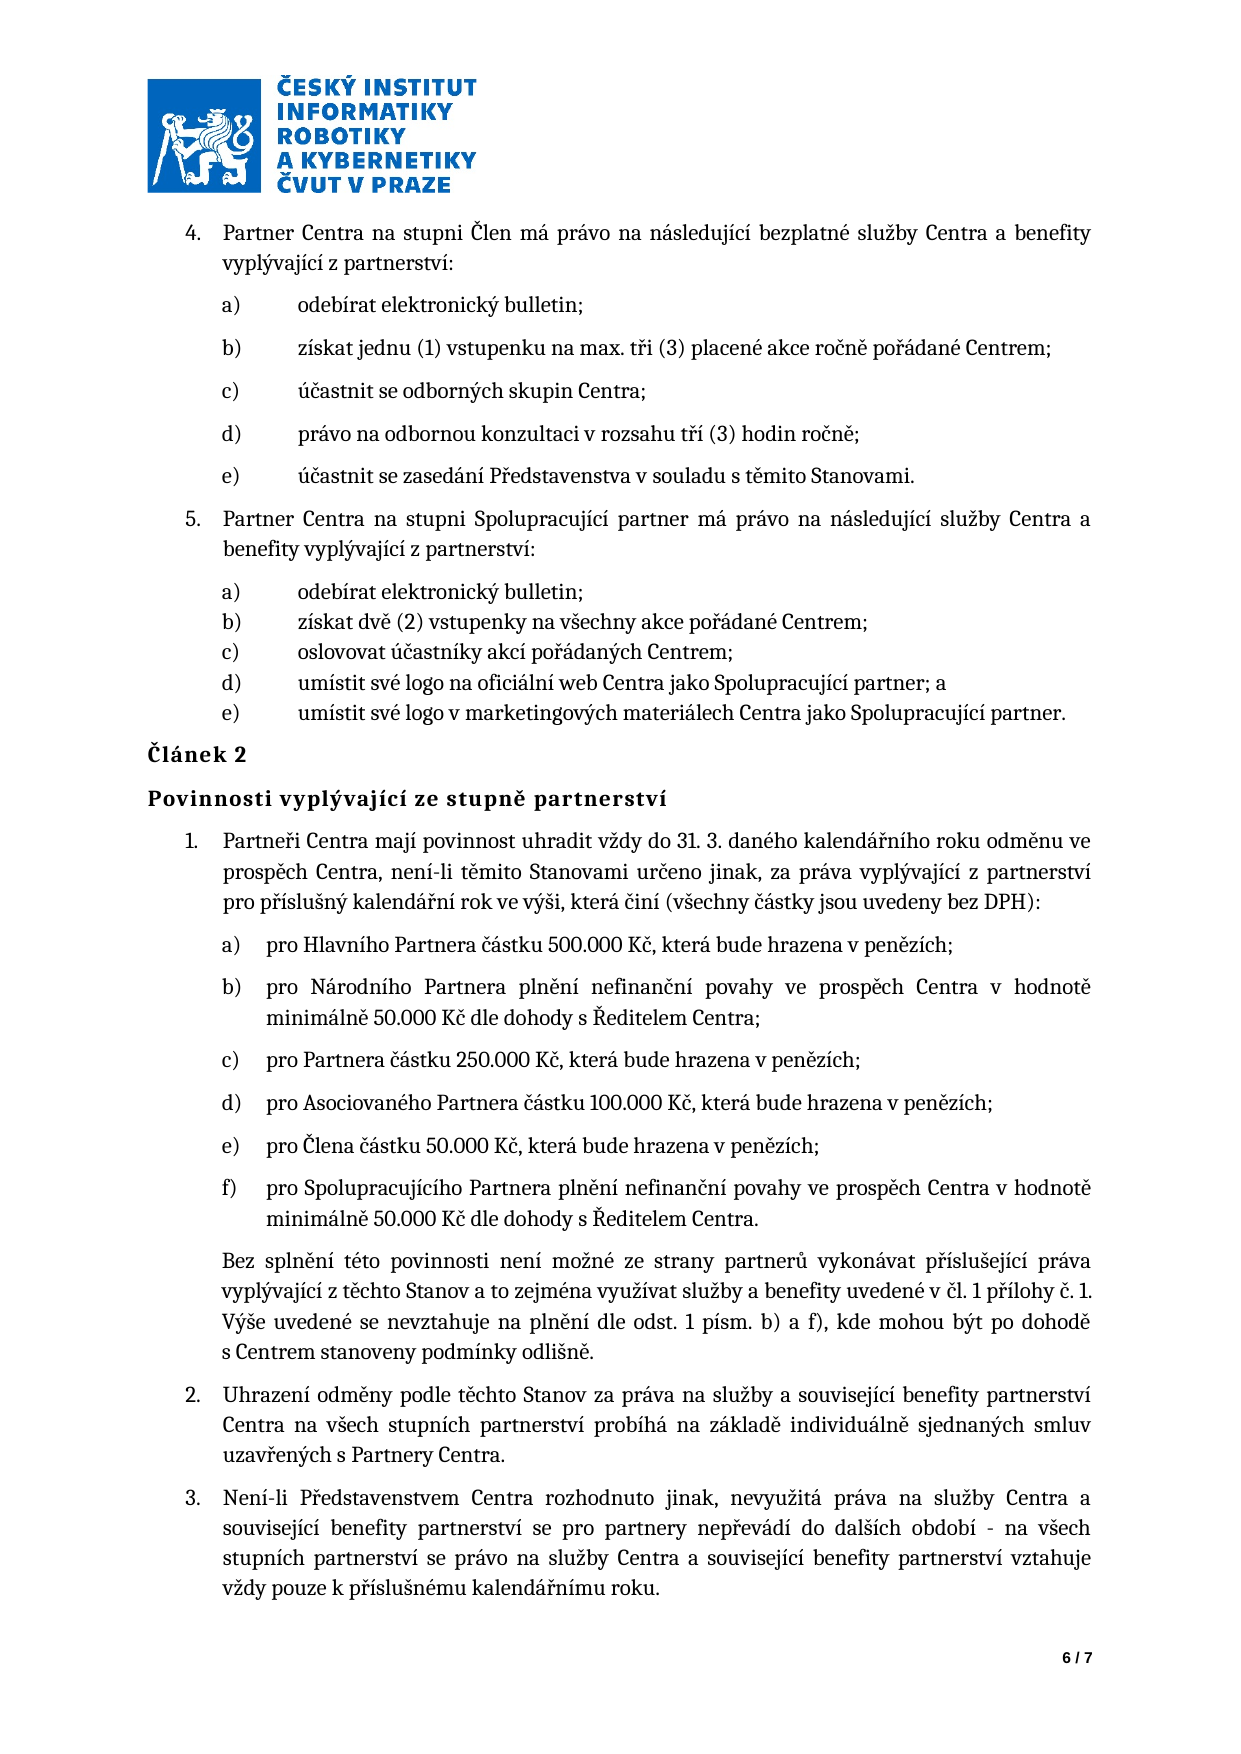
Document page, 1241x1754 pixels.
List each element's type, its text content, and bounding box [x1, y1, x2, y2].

list pro Spolupracujícího Partnera plnění nefinanční povahy ve prospěch Centra v hodnotě minimálně 50.000 Kč dle dohody s Ředitelem Centra. [222, 1175, 1092, 1232]
list pro Člena částku 50.000 Kč, která bude hrazena v penězích; [222, 1132, 1092, 1159]
list odebírat elektronický bulletin; [222, 579, 1092, 605]
list oslovovat účastníky akcí pořádaných Centrem; [222, 639, 1092, 666]
list získat dvě (2) vstupenky na všechny akce pořádané Centrem; [222, 609, 1092, 635]
list pro Národního Partnera plnění nefinanční povahy ve prospěch Centra v hodnotě minimálně 50.000 Kč dle dohody s Ředitelem Centra; [222, 974, 1092, 1031]
list právo na odbornou konzultaci v rozsahu tří (3) hodin ročně; [222, 420, 1092, 447]
list Partner Centra na stupni Člen má právo na následující bezplatné služby Centra a benefity vyplývající z partnerství: [185, 219, 1092, 276]
list pro Partnera částku 250.000 Kč, která bude hrazena v penězích; [222, 1047, 1092, 1073]
subtitle Článek 2 [148, 742, 1092, 769]
list umístit své logo na oficiální web Centra jako Spolupracující partner; a [222, 669, 1092, 696]
list Není-li Představenstvem Centra rozhodnuto jinak, nevyužitá práva na služby Centra a související benefity partnerství se pro partnery nepřevádí do dalších období - na všech stupních partnerství se právo na služby Centra a související benefity partnerství vztahuje vždy pouze k příslušnému kalendářnímu roku. [185, 1484, 1092, 1602]
list Uhrazení odměny podle těchto Stanov za práva na služby a související benefity partnerství Centra na všech stupních partnerství probíhá na základě individuálně sjednaných smluv uzavřených s Partnery Centra. [185, 1381, 1092, 1468]
list pro Asociovaného Partnera částku 100.000 Kč, která bude hrazena v penězích; [222, 1090, 1092, 1116]
list účastnit se odborných skupin Centra; [222, 378, 1092, 404]
list Partner Centra na stupni Spolupracující partner má právo na následující služby Centra a benefity vyplývající z partnerství: [185, 506, 1092, 562]
list účastnit se zasedání Představenstva v souladu s těmito Stanovami. [222, 463, 1092, 489]
list umístit své logo v marketingových materiálech Centra jako Spolupracující partner. [222, 699, 1092, 726]
picture [147, 75, 477, 193]
text Bez splnění této povinnosti není možné ze strany partnerů vykonávat příslušející práva vyplývající z těchto Stanov a to zejména využívat služby a benefity uvedené v čl. 1 přílohy č. 1. Výše uvedené se nevztahuje na plnění dle odst. 1 písm. b) a f), kde mohou být po dohodě s Centrem stanoveny podmínky odlišně. [222, 1248, 1092, 1365]
list získat jednu (1) vstupenku na max. tři (3) placené akce ročně pořádané Centrem; [222, 335, 1092, 361]
list odebírat elektronický bulletin; [222, 292, 1092, 319]
list pro Hlavního Partnera částku 500.000 Kč, která bude hrazena v penězích; [222, 931, 1092, 958]
subtitle Povinnosti vyplývající ze stupně partnerství [148, 785, 1092, 812]
list Partneři Centra mají povinnost uhradit vždy do 31. 3. daného kalendářního roku odměnu ve prospěch Centra, není-li těmito Stanovami určeno jinak, za práva vyplývající z partnerství pro příslušný kalendářní rok ve výši, která činí (všechny částky jsou uvedeny bez DPH): [185, 828, 1092, 915]
